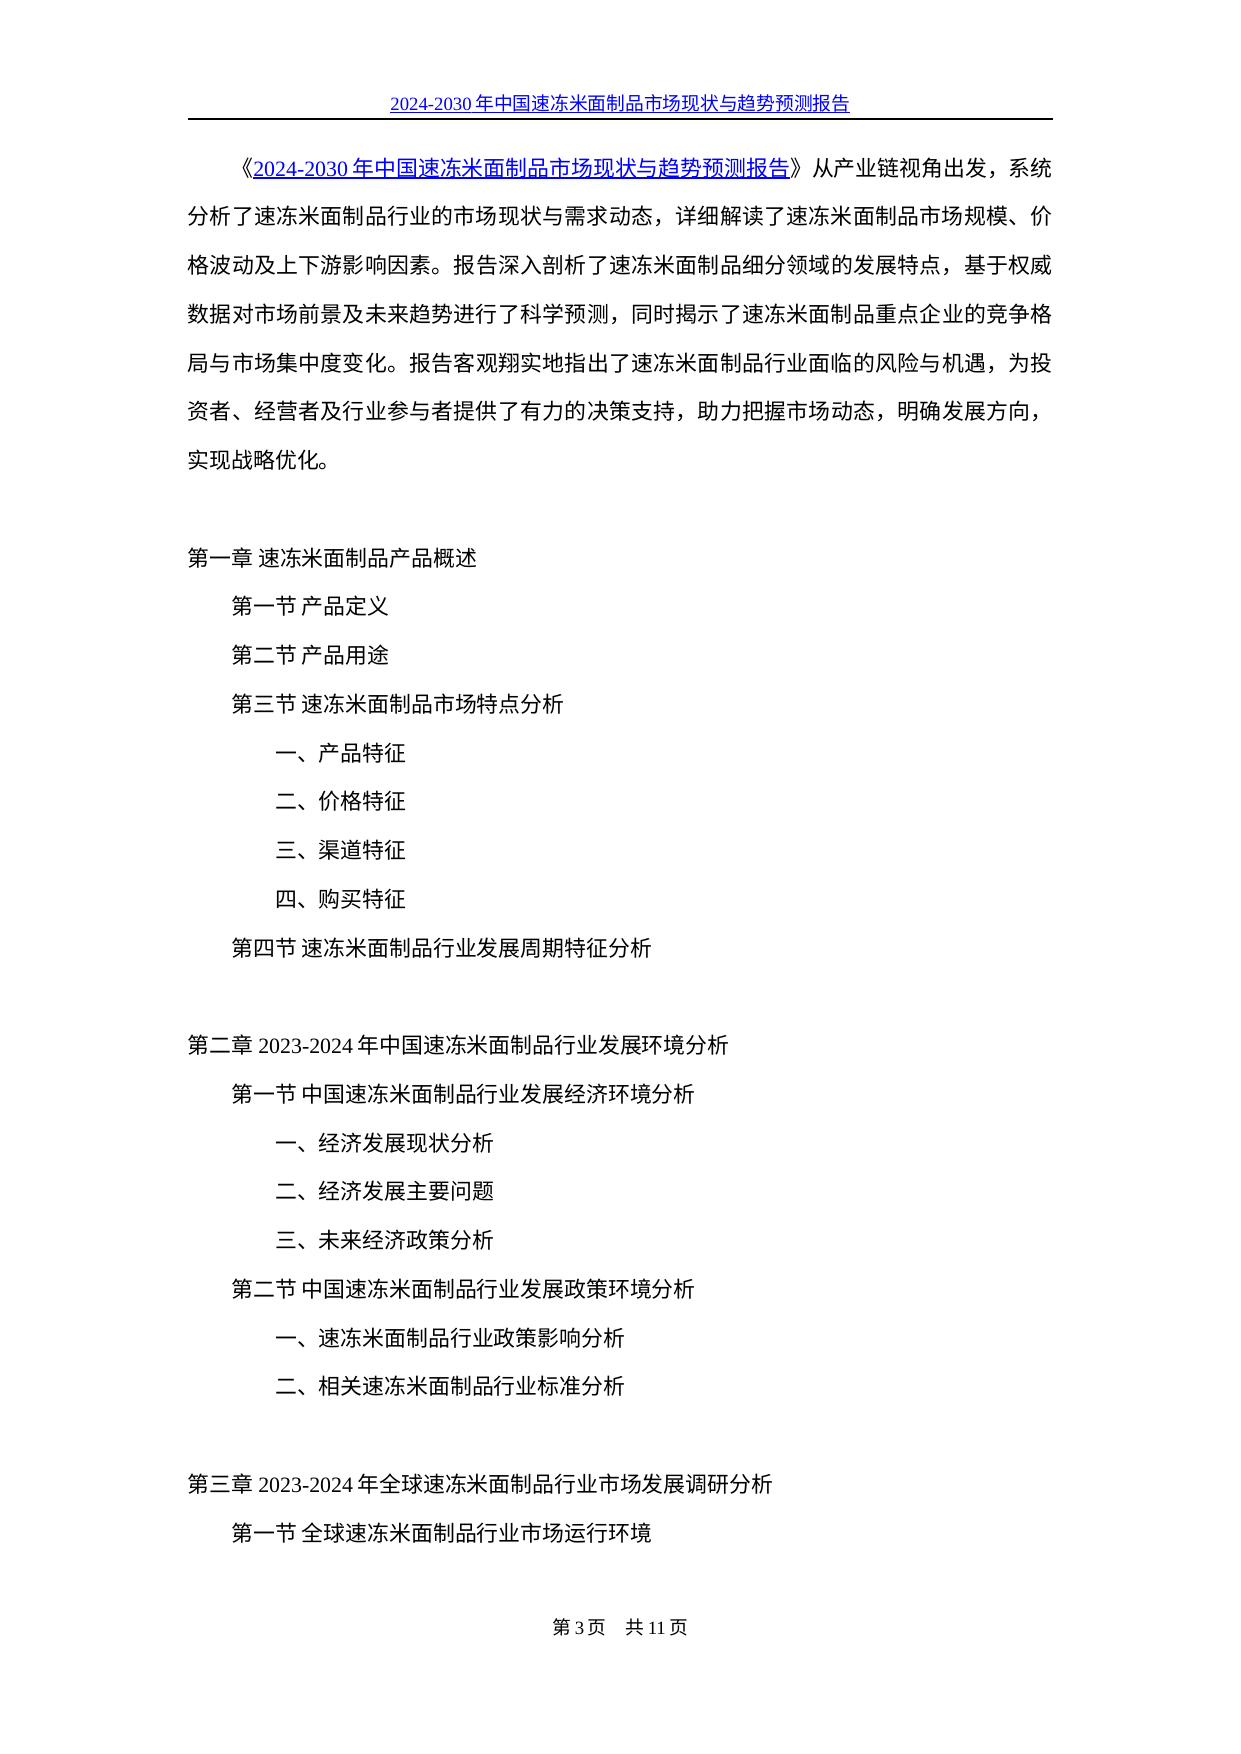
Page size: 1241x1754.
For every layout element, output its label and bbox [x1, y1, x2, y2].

text [187, 150, 1053, 1548]
